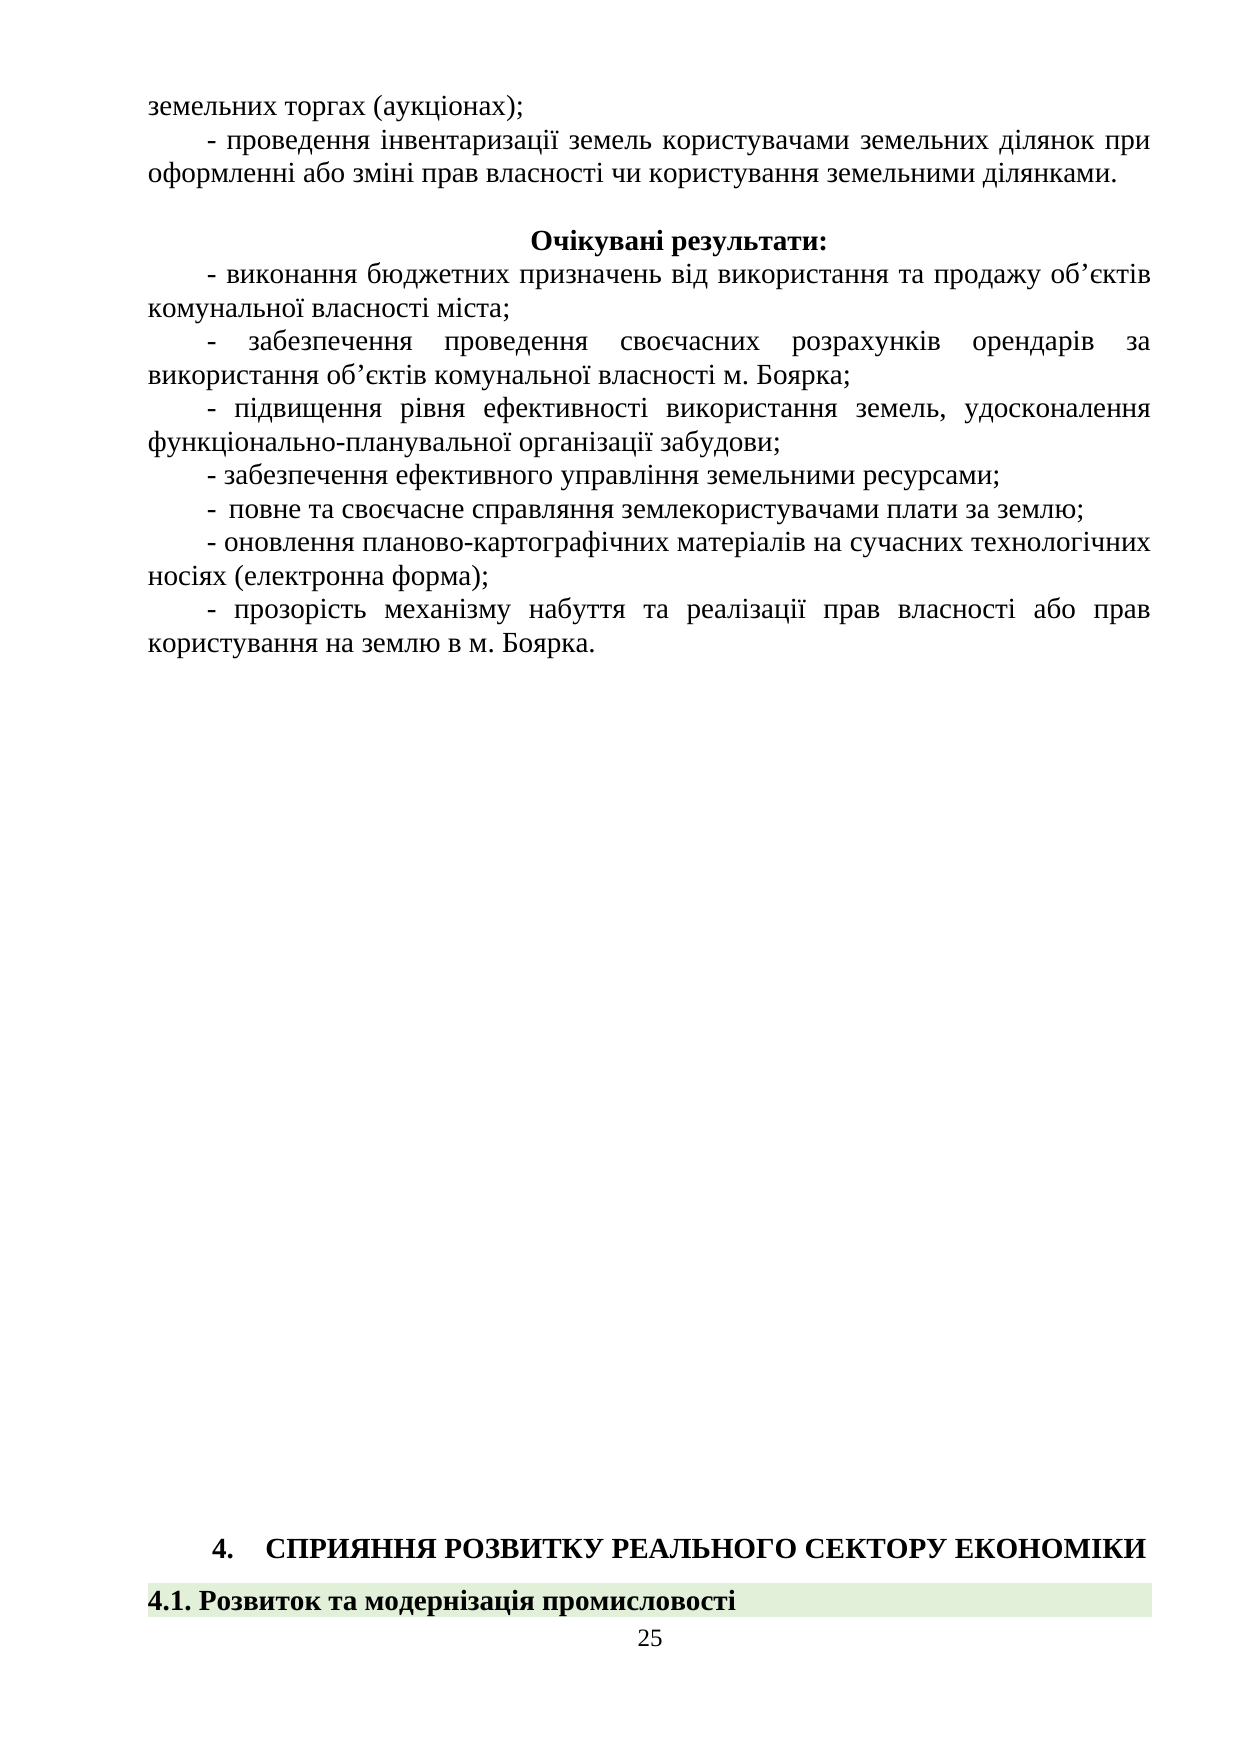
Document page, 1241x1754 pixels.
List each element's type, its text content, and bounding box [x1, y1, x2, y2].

text - виконання бюджетних призначень від використання та продажу об’єктів комунальної власності міста; [148, 256, 1152, 323]
text - забезпечення проведення своєчасних розрахунків орендарів за використання об’єктів комунальної власності м. Боярка; [148, 323, 1152, 390]
text 4.1. Розвиток та модернізація промисловості [148, 1583, 1152, 1617]
text - прозорість механізму набуття та реалізації прав власності або прав користування на землю в м. Боярка. [148, 592, 1152, 659]
text - забезпечення ефективного управління земельними ресурсами; [148, 457, 1152, 491]
text - проведення інвентаризації земель користувачами земельних ділянок при оформленні або зміні прав власності чи користування земельними ділянками. [148, 122, 1152, 189]
text - повне та своєчасне справляння землекористувачами плати за землю; [148, 491, 1152, 524]
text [148, 88, 1152, 122]
list СПРИЯННЯ РОЗВИТКУ РЕАЛЬНОГО СЕКТОРУ ЕКОНОМІКИ [148, 1531, 1152, 1564]
text - підвищення рівня ефективності використання земель, удосконалення функціонально-планувальної організації забудови; [148, 390, 1152, 457]
text Очікувані результати: [148, 223, 1152, 256]
text - оновлення планово-картографічних матеріалів на сучасних технологічних носіях (електронна форма); [148, 524, 1152, 592]
